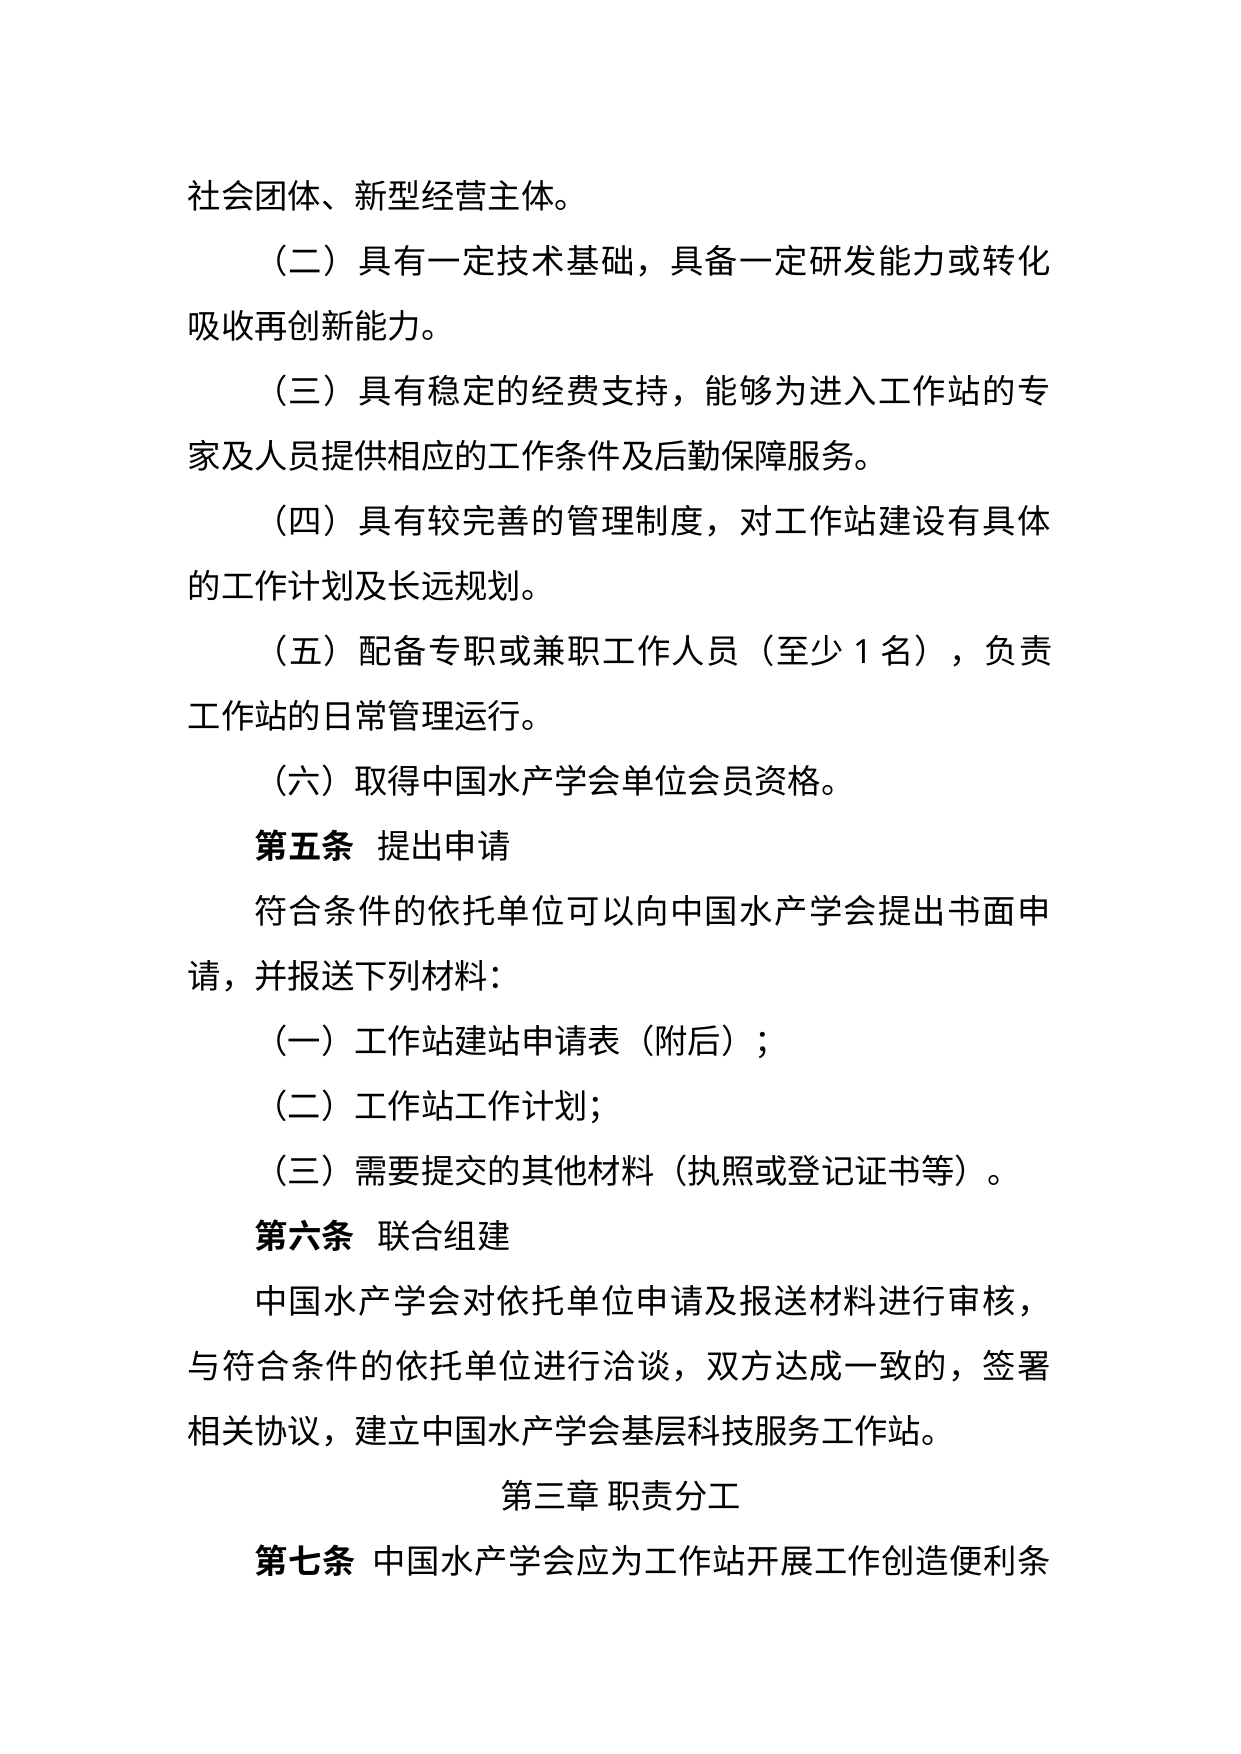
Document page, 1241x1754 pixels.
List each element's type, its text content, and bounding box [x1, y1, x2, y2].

text （二）具有一定技术基础，具备一定研发能力或转化吸收再创新能力。 [187, 227, 1053, 357]
text （三）具有稳定的经费支持，能够为进入工作站的专家及人员提供相应的工作条件及后勤保障服务。 [187, 357, 1053, 487]
text 中国水产学会对依托单位申请及报送材料进行审核，与符合条件的依托单位进行洽谈，双方达成一致的，签署相关协议，建立中国水产学会基层科技服务工作站。 [187, 1267, 1053, 1462]
text 第五条 提出申请 [187, 812, 1053, 877]
text （五）配备专职或兼职工作人员（至少1名），负责工作站的日常管理运行。 [187, 617, 1053, 747]
text 第六条 联合组建 [187, 1202, 1053, 1267]
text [187, 1527, 1053, 1592]
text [187, 162, 1053, 227]
text 第三章 职责分工 [187, 1462, 1053, 1527]
text （三）需要提交的其他材料（执照或登记证书等）。 [187, 1137, 1053, 1202]
text （一）工作站建站申请表（附后）； [187, 1007, 1053, 1072]
text （四）具有较完善的管理制度，对工作站建设有具体的工作计划及长远规划。 [187, 487, 1053, 617]
text （六）取得中国水产学会单位会员资格。 [187, 747, 1053, 812]
text （二）工作站工作计划； [187, 1072, 1053, 1137]
text 符合条件的依托单位可以向中国水产学会提出书面申请，并报送下列材料： [187, 877, 1053, 1007]
